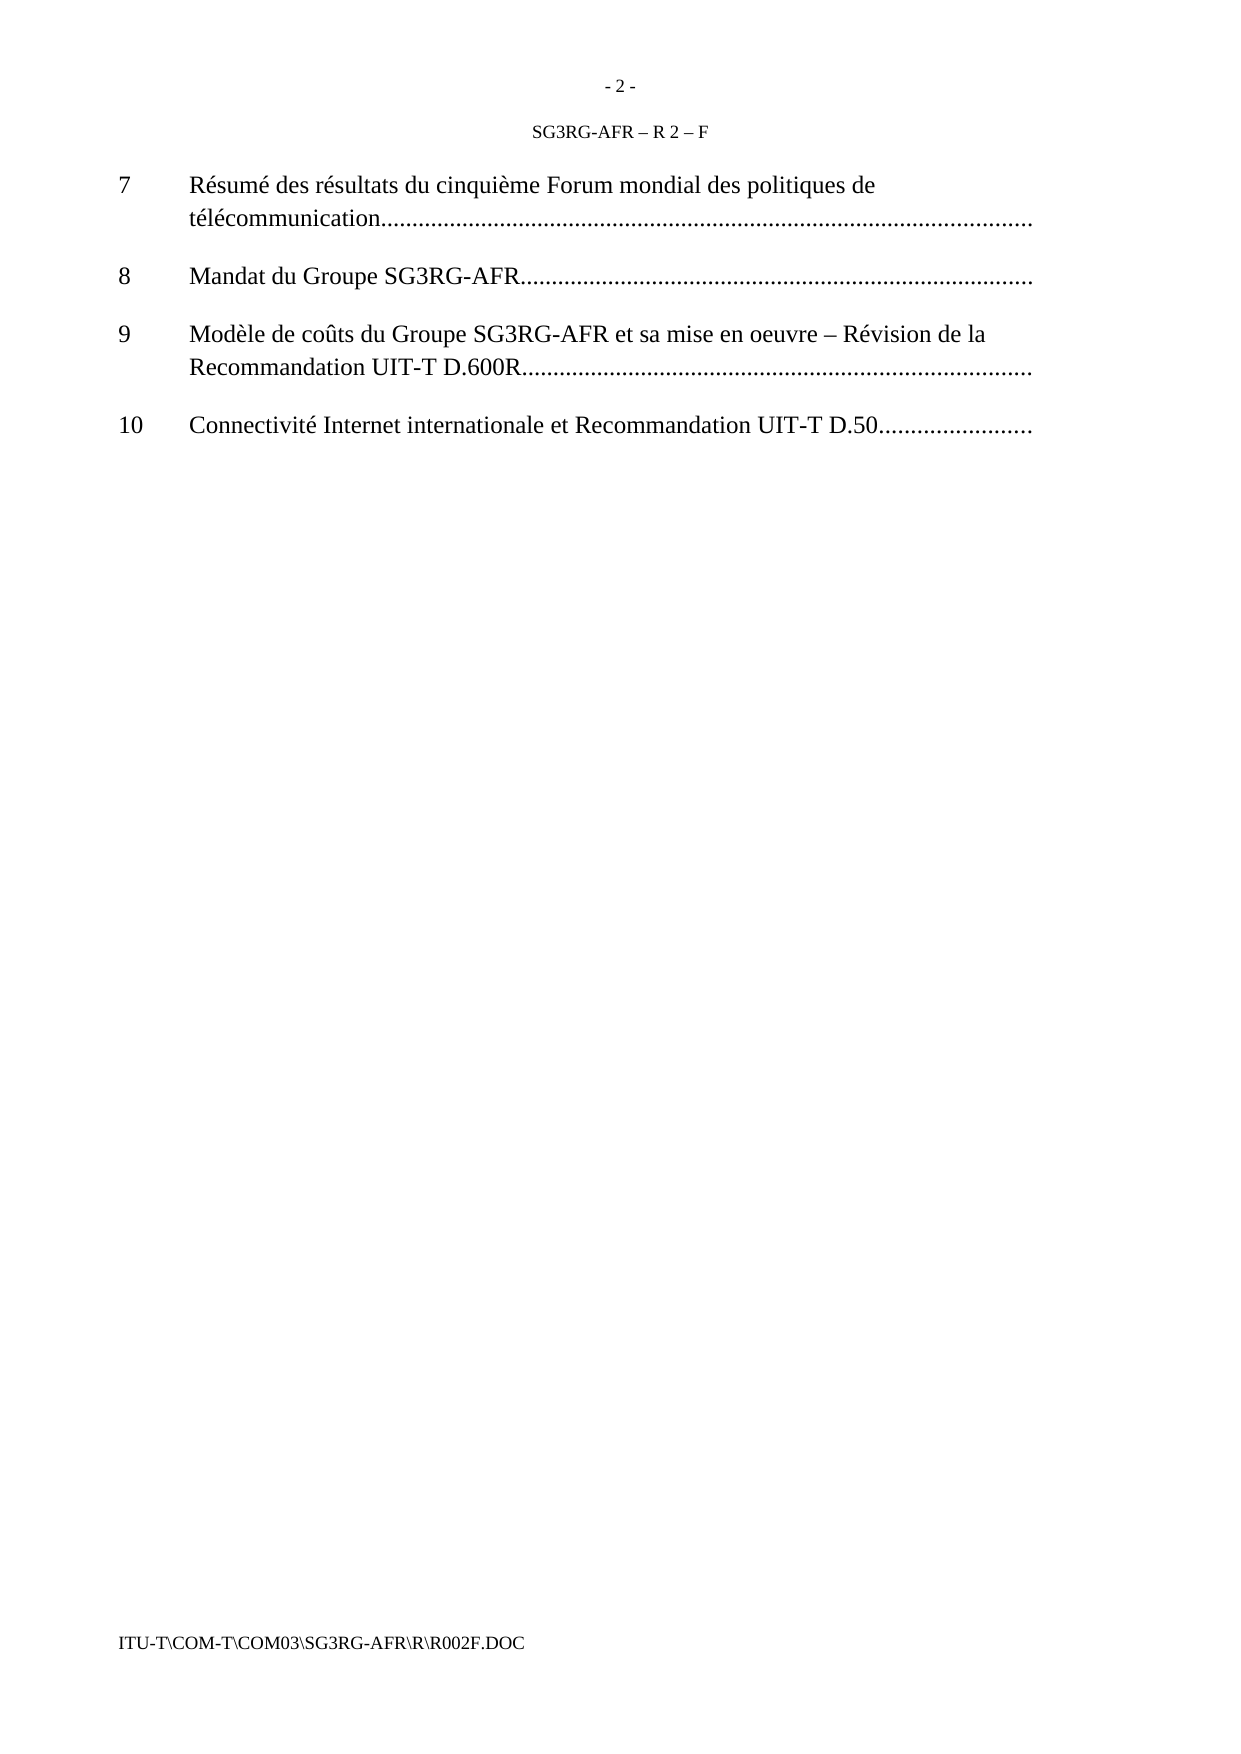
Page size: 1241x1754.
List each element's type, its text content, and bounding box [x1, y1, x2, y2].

text 7 Résumé des résultats du cinquième Forum mondial des politiques de télécommunication 5 [118, 170, 1033, 232]
text 8 Mandat du Groupe SG3RG-AFR 5 [118, 261, 1033, 290]
text 10 Connectivité Internet internationale et Recommandation UIT-T D.50 6 [118, 411, 1033, 439]
text 9 Modèle de coûts du Groupe SG3RG-AFR et sa mise en oeuvre – Révision de la Recommandation UIT-T D.600R 5 [118, 319, 1033, 381]
